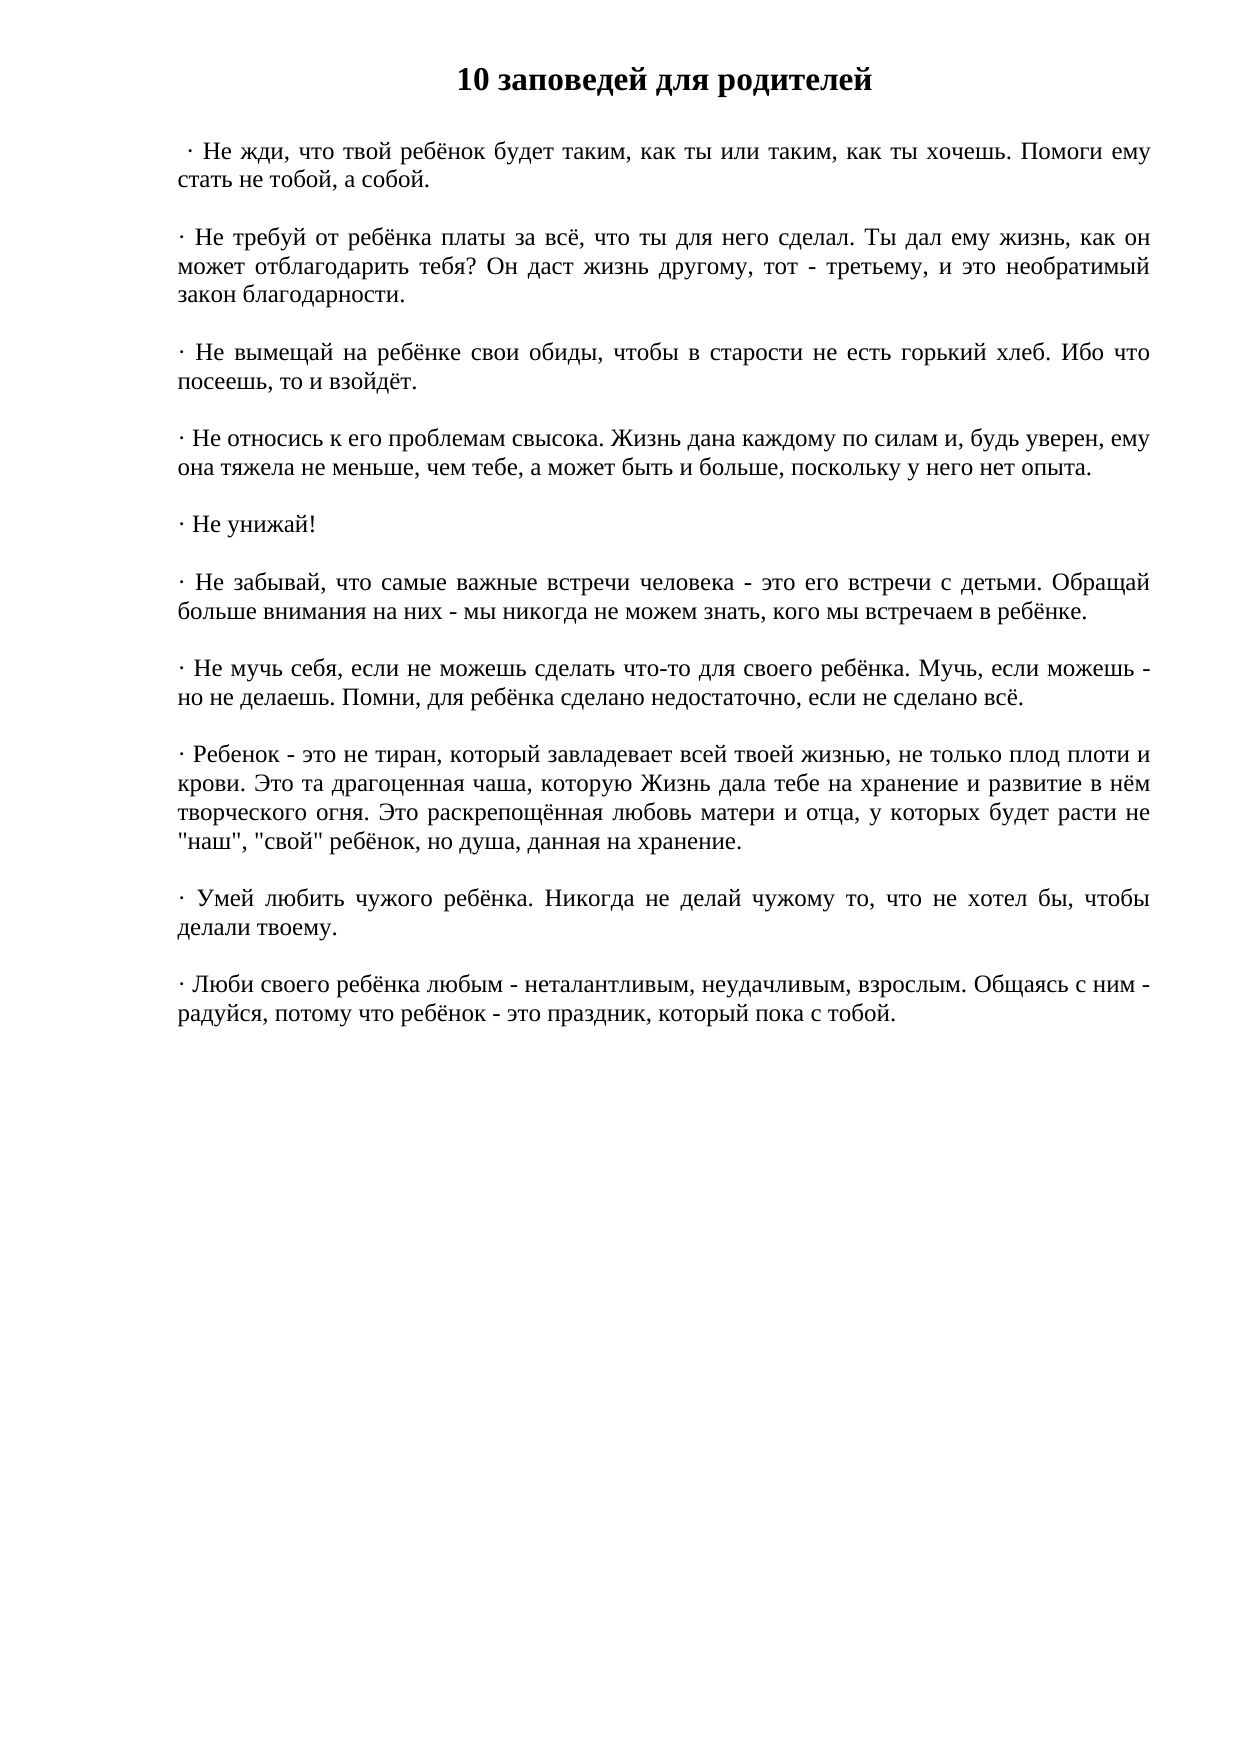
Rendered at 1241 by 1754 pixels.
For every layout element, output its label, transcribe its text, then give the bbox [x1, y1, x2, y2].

text · Не жди, что твой ребёнок будет таким, как ты или таким, как ты хочешь. Помоги ему стать не тобой, а собой. [177, 136, 1152, 193]
text · Умей любить чужого ребёнка. Никогда не делай чужому то, что не хотел бы, чтобы делали твоему. [177, 883, 1152, 941]
text · Не относись к его проблемам свысока. Жизнь дана каждому по силам и, будь уверен, ему она тяжела не меньше, чем тебе, а может быть и больше, поскольку у него нет опыта. [177, 423, 1152, 481]
text · Не вымещай на ребёнке свои обиды, чтобы в старости не есть горький хлеб. Ибо что посеешь, то и взойдёт. [177, 337, 1152, 394]
text · Не забывай, что самые важные встречи человека - это его встречи с детьми. Обращай больше внимания на них - мы никогда не можем знать, кого мы встречаем в ребёнке. [177, 567, 1152, 624]
text 10 заповедей для родителей [177, 59, 1152, 97]
text · Ребенок - это не тиран, который завладевает всей твоей жизнью, не только плод плоти и крови. Это та драгоценная чаша, которую Жизнь дала тебе на хранение и развитие в нём творческого огня. Это раскрепощённая любовь матери и отца, у которых будет расти не "наш", "свой" ребёнок, но душа, данная на хранение. [177, 739, 1152, 854]
text · Не мучь себя, если не можешь сделать что-то для своего ребёнка. Мучь, если можешь - но не делаешь. Помни, для ребёнка сделано недостаточно, если не сделано всё. [177, 653, 1152, 711]
text · Люби своего ребёнка любым - неталантливым, неудачливым, взрослым. Общаясь с ним - радуйся, потому что ребёнок - это праздник, который пока с тобой. [177, 969, 1152, 1027]
text · Не унижай! [177, 509, 1152, 538]
text · Не требуй от ребёнка платы за всё, что ты для него сделал. Ты дал ему жизнь, как он может отблагодарить тебя? Он даст жизнь другому, тот - третьему, и это необратимый закон благодарности. [177, 222, 1152, 308]
